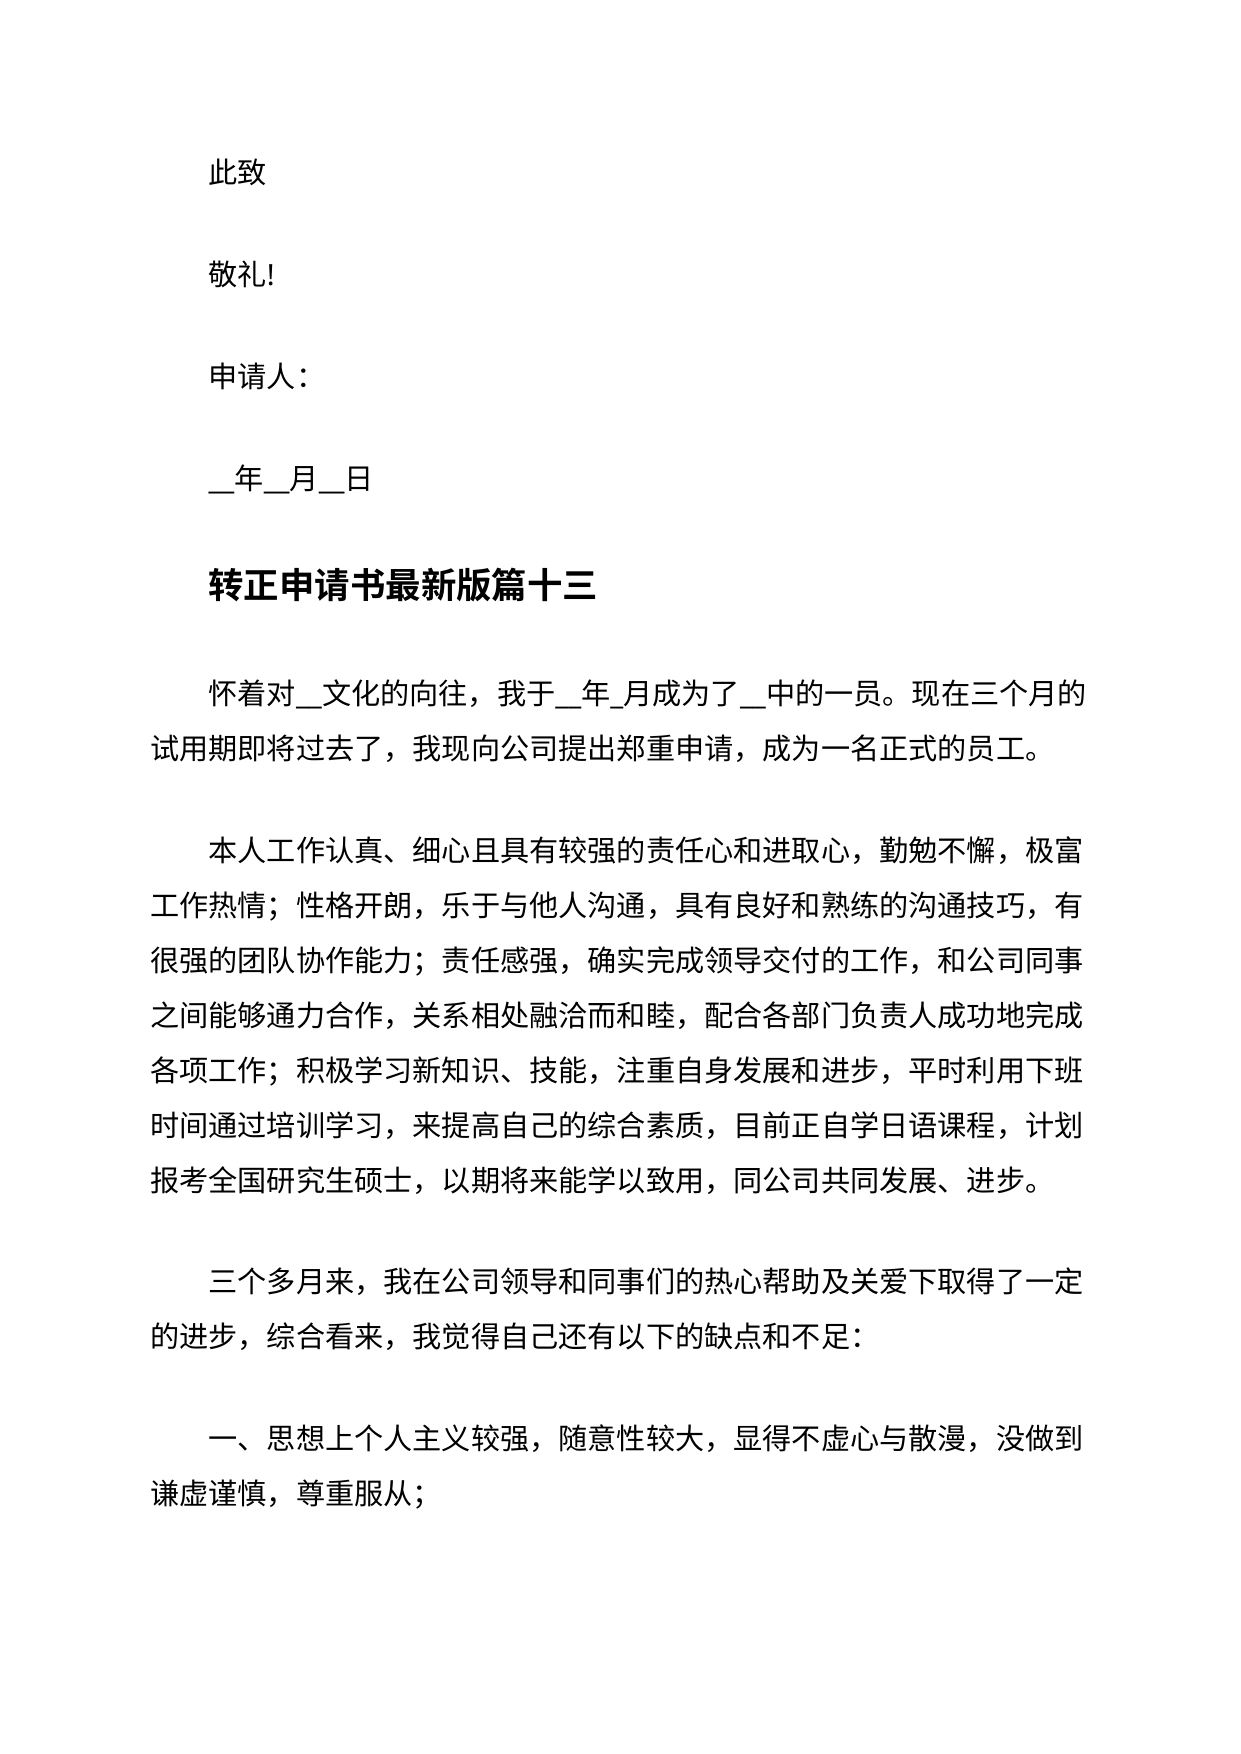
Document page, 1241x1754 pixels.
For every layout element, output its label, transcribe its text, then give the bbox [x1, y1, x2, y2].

text 一、思想上个人主义较强，随意性较大，显得不虚心与散漫，没做到谦虚谨慎，尊重服从； [150, 1416, 1090, 1513]
text 怀着对__文化的向往，我于__年_月成为了__中的一员。现在三个月的试用期即将过去了，我现向公司提出郑重申请，成为一名正式的员工。 [150, 671, 1090, 768]
text 转正申请书最新版篇十三 [150, 557, 1090, 609]
text __年__月__日 [150, 456, 1090, 498]
text 敬礼! [150, 252, 1090, 294]
text 申请人： [150, 354, 1090, 396]
text 此致 [150, 150, 1090, 192]
text 三个多月来，我在公司领导和同事们的热心帮助及关爱下取得了一定的进步，综合看来，我觉得自己还有以下的缺点和不足： [150, 1259, 1090, 1356]
text 本人工作认真、细心且具有较强的责任心和进取心，勤勉不懈，极富工作热情；性格开朗，乐于与他人沟通，具有良好和熟练的沟通技巧，有很强的团队协作能力；责任感强，确实完成领导交付的工作，和公司同事之间能够通力合作，关系相处融洽而和睦，配合各部门负责人成功地完成各项工作；积极学习新知识、技能，注重自身发展和进步，平时利用下班时间通过培训学习，来提高自己的综合素质，目前正自学日语课程，计划报考全国研究生硕士，以期将来能学以致用，同公司共同发展、进步。 [150, 828, 1090, 1199]
